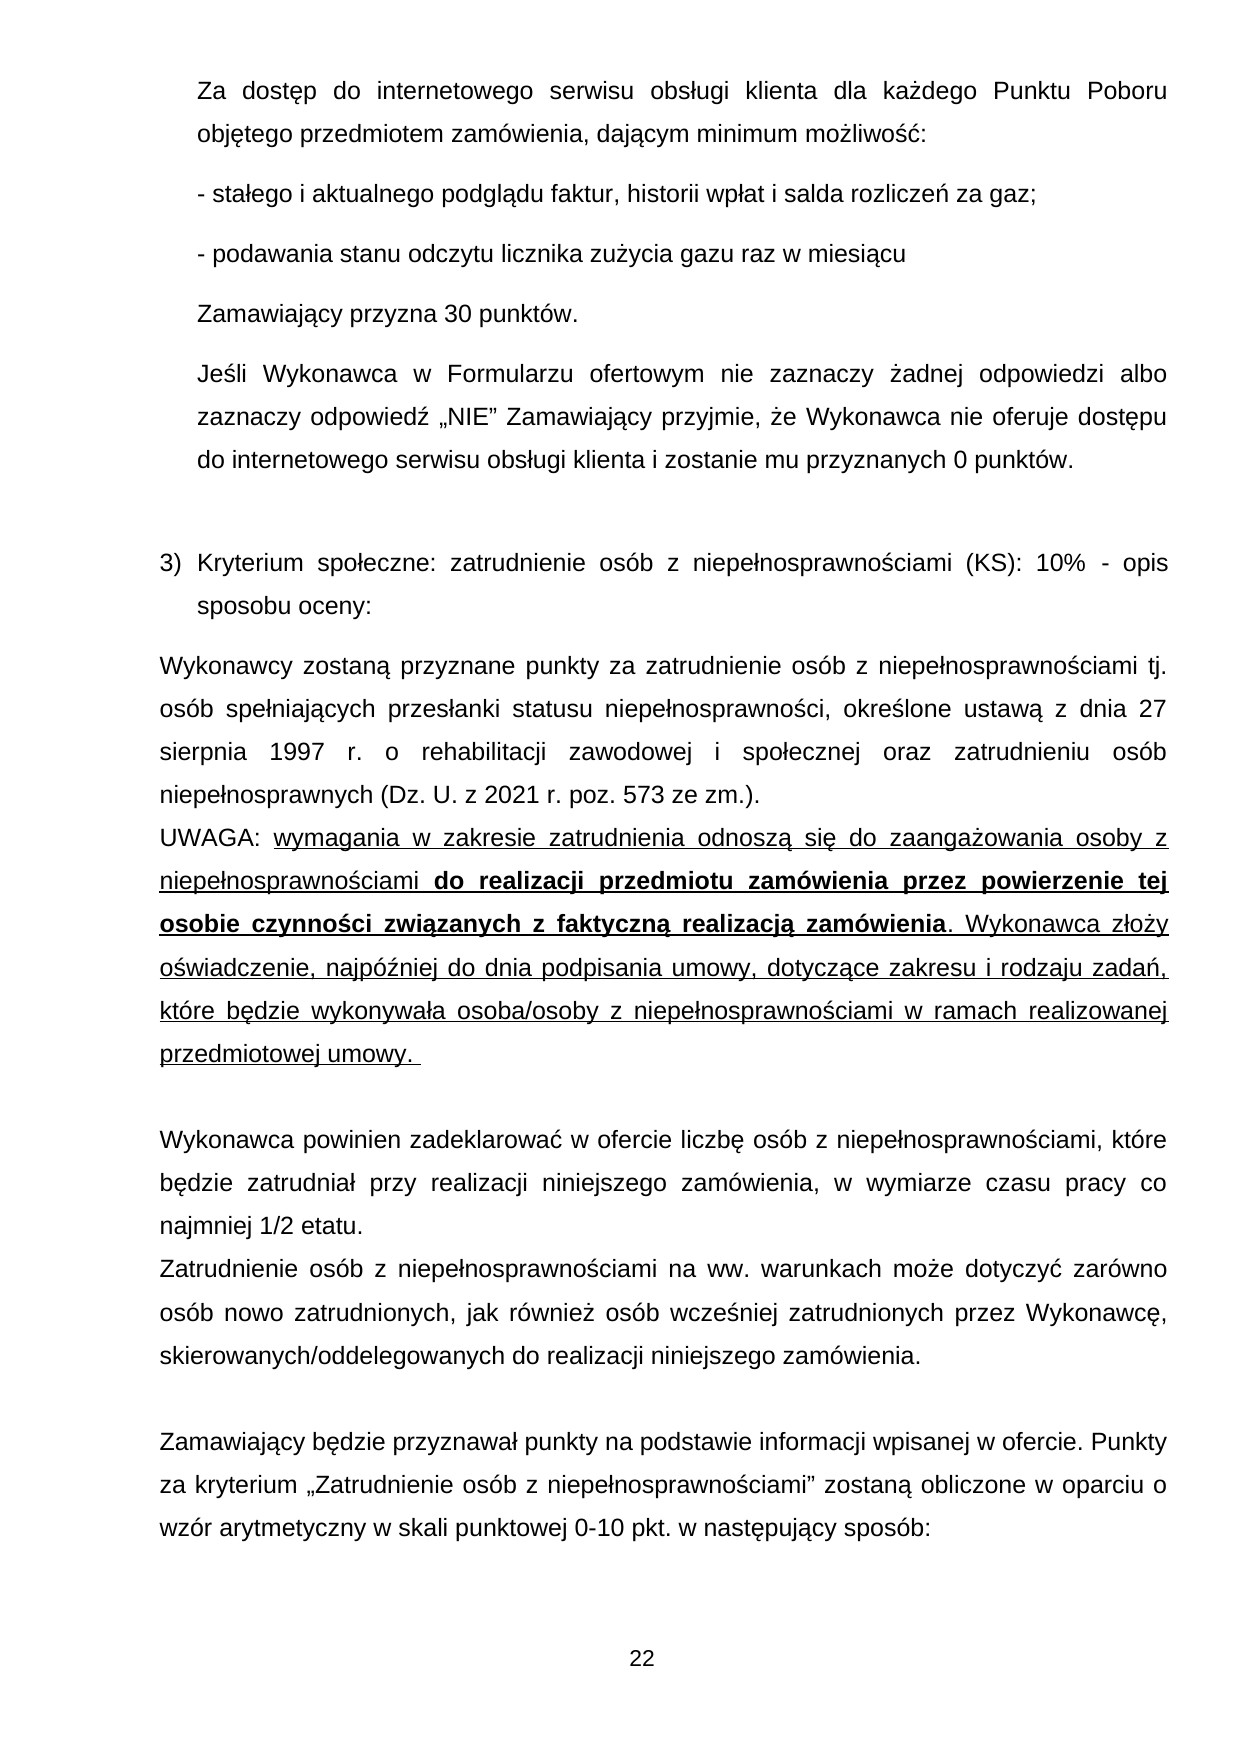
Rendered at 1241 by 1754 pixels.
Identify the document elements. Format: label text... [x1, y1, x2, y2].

text UWAGA: wymagania w zakresie zatrudnienia odnoszą się do zaangażowania osoby z niepełnosprawnościami do realizacji przedmiotu zamówienia przez powierzenie tej osobie czynności związanych z faktyczną realizacją zamówienia. Wykonawca złoży oświadczenie, najpóźniej do dnia podpisania umowy, dotyczące zakresu i rodzaju zadań, które będzie wykonywała osoba/osoby z niepełnosprawnościami w ramach realizowanej przedmiotowej umowy. [159, 893, 1169, 934]
text Wykonawcy zostaną przyznane punkty za zatrudnienie osób z niepełnosprawnościami tj. osób spełniających przesłanki statusu niepełnosprawności, określone ustawą z dnia 27 sierpnia 1997 r. o rehabilitacji zawodowej i społecznej oraz zatrudnieniu osób niepełnosprawnych (Dz. U. z 2021 r. poz. 573 ze zm.). [159, 651, 1169, 809]
text Jeśli Wykonawca w Formularzu ofertowym nie zaznaczy żadnej odpowiedzi albo zaznaczy odpowiedź „NIE” Zamawiający przyjmie, że Wykonawca nie oferuje dostępu do internetowego serwisu obsługi klienta i zostanie mu przyznanych 0 punktów. [197, 358, 1169, 473]
text Za dostęp do internetowego serwisu obsługi klienta dla każdego Punktu Poboru objętego przedmiotem zamówienia, dającym minimum możliwość: [197, 76, 1169, 148]
text Zamawiający przyzna 30 punktów. [197, 299, 1169, 327]
text - podawania stanu odczytu licznika zużycia gazu raz w miesiącu [197, 239, 1169, 268]
text UWAGA: wymagania w zakresie zatrudnienia odnoszą się do zaangażowania osoby z niepełnosprawnościami do realizacji przedmiotu zamówienia przez powierzenie tej osobie czynności związanych z faktyczną realizacją zamówienia. Wykonawca złoży oświadczenie, najpóźniej do dnia podpisania umowy, dotyczące zakresu i rodzaju zadań, które będzie wykonywała osoba/osoby z niepełnosprawnościami w ramach realizowanej przedmiotowej umowy. [159, 979, 1169, 1021]
text - stałego i aktualnego podglądu faktur, historii wpłat i salda rozliczeń za gaz; [197, 179, 1169, 208]
text UWAGA: wymagania w zakresie zatrudnienia odnoszą się do zaangażowania osoby z niepełnosprawnościami do realizacji przedmiotu zamówienia przez powierzenie tej osobie czynności związanych z faktyczną realizacją zamówienia. Wykonawca złoży oświadczenie, najpóźniej do dnia podpisania umowy, dotyczące zakresu i rodzaju zadań, które będzie wykonywała osoba/osoby z niepełnosprawnościami w ramach realizowanej przedmiotowej umowy. [159, 823, 1169, 891]
text Zamawiający będzie przyznawał punkty na podstawie informacji wpisanej w ofercie. Punkty za kryterium „Zatrudnienie osób z niepełnosprawnościami” zostaną obliczone w oparciu o wzór arytmetyczny w skali punktowej 0-10 pkt. w następujący sposób: [159, 1427, 1169, 1542]
text Wykonawca powinien zadeklarować w ofercie liczbę osób z niepełnosprawnościami, które będzie zatrudniał przy realizacji niniejszego zamówienia, w wymiarze czasu pracy co najmniej 1/2 etatu. [159, 1125, 1169, 1240]
text Zatrudnienie osób z niepełnosprawnościami na ww. warunkach może dotyczyć zarówno osób nowo zatrudnionych, jak również osób wcześniej zatrudnionych przez Wykonawcę, skierowanych/oddelegowanych do realizacji niniejszego zamówienia. [159, 1254, 1169, 1369]
list Kryterium społeczne: zatrudnienie osób z niepełnosprawnościami (KS): 10% - opis sposobu oceny: [159, 548, 1169, 619]
text UWAGA: wymagania w zakresie zatrudnienia odnoszą się do zaangażowania osoby z niepełnosprawnościami do realizacji przedmiotu zamówienia przez powierzenie tej osobie czynności związanych z faktyczną realizacją zamówienia. Wykonawca złoży oświadczenie, najpóźniej do dnia podpisania umowy, dotyczące zakresu i rodzaju zadań, które będzie wykonywała osoba/osoby z niepełnosprawnościami w ramach realizowanej przedmiotowej umowy. [159, 1022, 1169, 1067]
text UWAGA: wymagania w zakresie zatrudnienia odnoszą się do zaangażowania osoby z niepełnosprawnościami do realizacji przedmiotu zamówienia przez powierzenie tej osobie czynności związanych z faktyczną realizacją zamówienia. Wykonawca złoży oświadczenie, najpóźniej do dnia podpisania umowy, dotyczące zakresu i rodzaju zadań, które będzie wykonywała osoba/osoby z niepełnosprawnościami w ramach realizowanej przedmiotowej umowy. [159, 936, 1169, 978]
